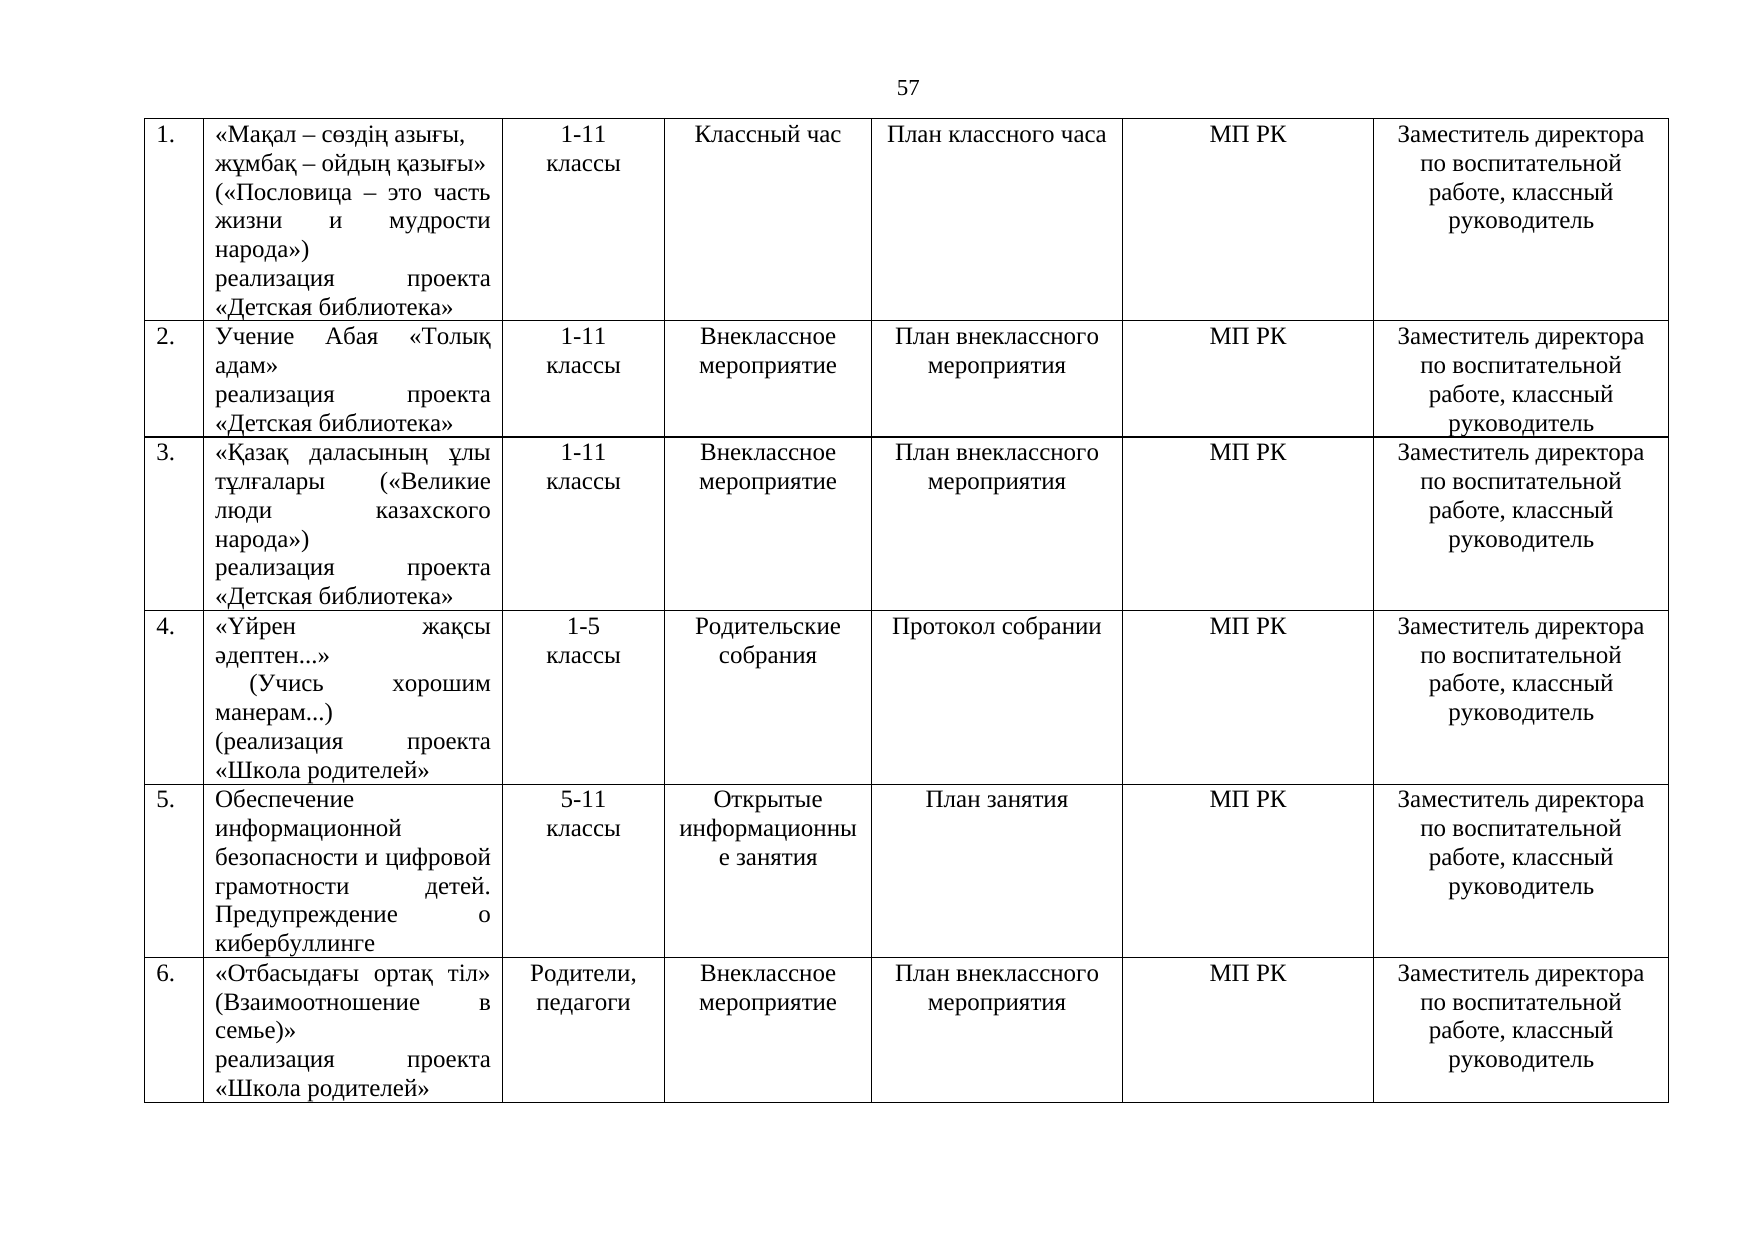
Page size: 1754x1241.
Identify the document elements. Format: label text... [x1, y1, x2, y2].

table_cell МП РК [1123, 321, 1373, 436]
table_cell Заместитель директора по воспитательной работе, классный руководитель [1374, 785, 1668, 957]
table_cell Открытые информационные занятия [665, 785, 871, 957]
table_cell МП РК [1123, 958, 1373, 1102]
table_cell 1-11 классы [503, 438, 664, 610]
table_cell Заместитель директора по воспитательной работе, классный руководитель [1374, 438, 1668, 610]
table_cell Внеклассное мероприятие [665, 438, 871, 610]
table_cell 1-11 классы [503, 119, 664, 320]
table_cell МП РК [1123, 611, 1373, 783]
table_cell Протокол собрании [872, 611, 1122, 783]
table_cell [665, 958, 871, 1102]
table_cell Родители, педагоги [503, 958, 664, 1102]
table_cell Заместитель директора по воспитательной работе, классный руководитель [1374, 321, 1668, 436]
table_cell Классный час [665, 119, 871, 320]
table_cell Заместитель директора по воспитательной работе, классный руководитель [1374, 611, 1668, 783]
table_cell Обеспечение информационной безопасности и цифровой грамотности детей. Предупреждение о кибербуллинге [204, 785, 502, 957]
table_cell 3. [145, 438, 203, 610]
table_cell Родительские собрания [665, 611, 871, 783]
table_cell План классного часа [872, 119, 1122, 320]
table_cell 4. [145, 611, 203, 783]
table_cell «Үйрен жақсы әдептен...» (Учись хорошим манерам...) (реализация проекта «Школа родителей» [204, 611, 502, 783]
table_cell Учение Абая «Толық адам» реализация проекта «Детская библиотека» [204, 321, 502, 436]
table_cell 1. [145, 119, 203, 320]
table_cell 6. [145, 958, 203, 1102]
table_cell «Қазақ даласының ұлы тұлғалары («Великие люди казахского народа») реализация проекта «Детская библиотека» [204, 438, 502, 610]
table_cell «Мақал – сөздің азығы, жұмбақ – ойдың қазығы» («Пословица – это часть жизни и мудрости народа») реализация проекта «Детская библиотека» [204, 119, 502, 320]
table_cell Заместитель директора по воспитательной работе, классный руководитель [1374, 119, 1668, 320]
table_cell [1374, 958, 1668, 1102]
table_cell 5-11 классы [503, 785, 664, 957]
table_cell 2. [145, 321, 203, 436]
table_cell 1-5 классы [503, 611, 664, 783]
table_cell 1-11 классы [503, 321, 664, 436]
table_cell 5. [145, 785, 203, 957]
table_cell План занятия [872, 785, 1122, 957]
table_cell План внеклассного мероприятия [872, 321, 1122, 436]
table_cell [204, 958, 502, 1102]
table_cell План внеклассного мероприятия [872, 438, 1122, 610]
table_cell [872, 958, 1122, 1102]
table_cell МП РК [1123, 119, 1373, 320]
table_cell МП РК [1123, 438, 1373, 610]
table_cell МП РК [1123, 785, 1373, 957]
table_cell Внеклассное мероприятие [665, 321, 871, 436]
